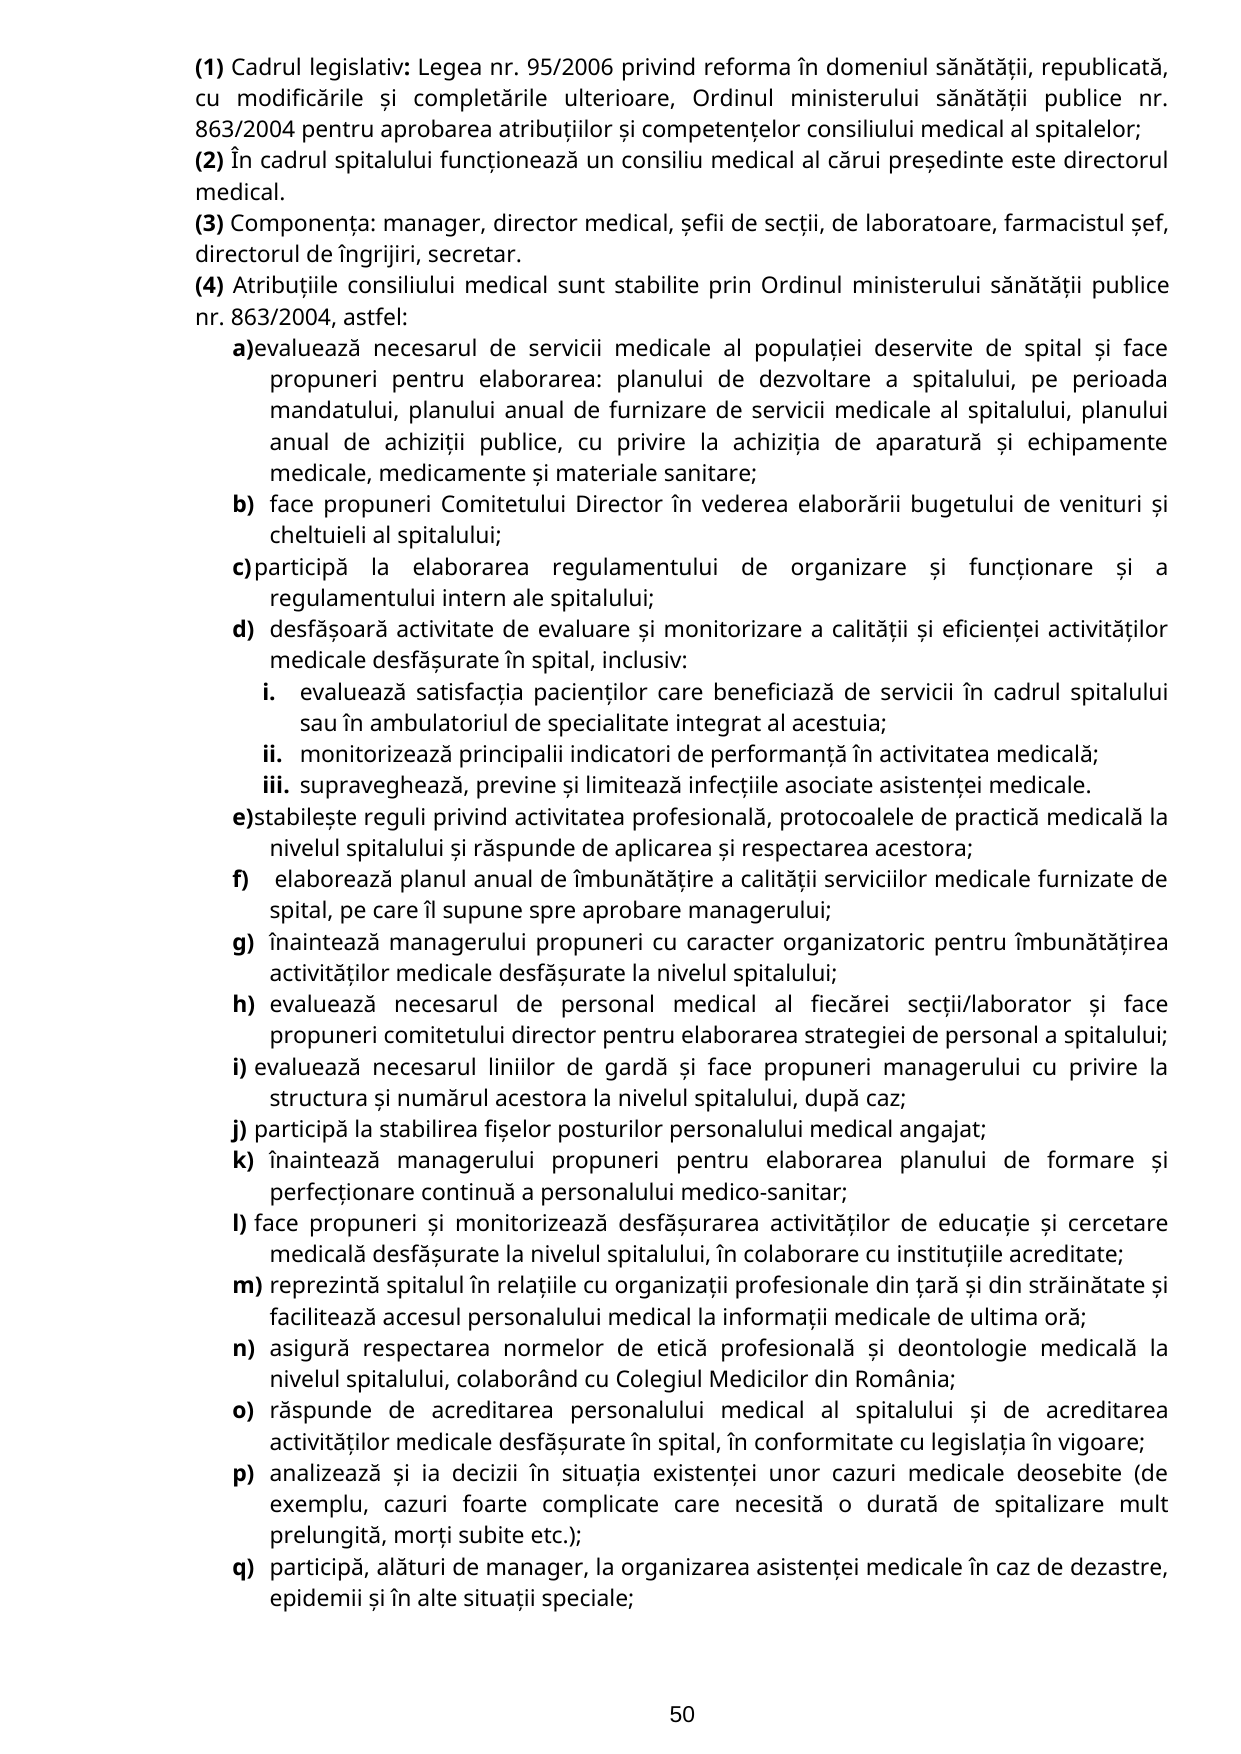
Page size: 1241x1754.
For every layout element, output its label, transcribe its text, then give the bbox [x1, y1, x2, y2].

list evaluează necesarul de personal medical al fiecărei secții/laborator și face propuneri comitetului director pentru elaborarea strategiei de personal a spitalului; [232, 988, 1169, 1050]
list evaluează necesarul liniilor de gardă și face propuneri managerului cu privire la structura și numărul acestora la nivelul spitalului, după caz; [232, 1050, 1169, 1113]
list înaintează managerului propuneri cu caracter organizatoric pentru îmbunătățirea activităților medicale desfășurate la nivelul spitalului; [232, 925, 1169, 988]
list înaintează managerului propuneri pentru elaborarea planului de formare și perfecționare continuă a personalului medico-sanitar; [232, 1144, 1169, 1207]
list participă la elaborarea regulamentului de organizare și funcționare și a regulamentului intern ale spitalului; [232, 550, 1169, 613]
list reprezintă spitalul în relațiile cu organizații profesionale din țară și din străinătate și facilitează accesul personalului medical la informații medicale de ultima oră; [232, 1269, 1169, 1332]
list monitorizează principalii indicatori de performanță în activitatea medicală; [262, 738, 1169, 769]
list stabilește reguli privind activitatea profesională, protocoalele de practică medicală la nivelul spitalului și răspunde de aplicarea și respectarea acestora; [232, 800, 1169, 863]
text (2) În cadrul spitalului funcționează un consiliu medical al cărui președinte este directorul medical. [195, 144, 1169, 207]
list evaluează satisfacția pacienților care beneficiază de servicii în cadrul spitalului sau în ambulatoriul de specialitate integrat al acestuia; [262, 675, 1169, 738]
text (3) Componența: manager, director medical, șefii de secții, de laboratoare, farmacistul șef, directorul de îngrijiri, secretar. [195, 207, 1169, 269]
list face propuneri și monitorizează desfășurarea activităților de educație și cercetare medicală desfășurate la nivelul spitalului, în colaborare cu instituțiile acreditate; [232, 1207, 1169, 1269]
list elaborează planul anual de îmbunătățire a calității serviciilor medicale furnizate de spital, pe care îl supune spre aprobare managerului; [232, 863, 1169, 925]
list asigură respectarea normelor de etică profesională și deontologie medicală la nivelul spitalului, colaborând cu Colegiul Medicilor din România; [232, 1332, 1169, 1394]
text (4) Atribuțiile consiliului medical sunt stabilite prin Ordinul ministerului sănătății publice nr. 863/2004, astfel: [195, 269, 1169, 332]
list răspunde de acreditarea personalului medical al spitalului și de acreditarea activităților medicale desfășurate în spital, în conformitate cu legislația în vigoare; [232, 1394, 1169, 1457]
list supraveghează, previne și limitează infecțiile asociate asistenței medicale. [262, 769, 1169, 800]
list participă, alături de manager, la organizarea asistenței medicale în caz de dezastre, epidemii și în alte situații speciale; [232, 1550, 1169, 1613]
text (1) Cadrul legislativ: Legea nr. 95/2006 privind reforma în domeniul sănătății, republicată, cu modificările și completările ulterioare, Ordinul ministerului sănătății publice nr. 863/2004 pentru aprobarea atribuțiilor și competențelor consiliului medical al spitalelor; [195, 50, 1169, 144]
list participă la stabilirea fișelor posturilor personalului medical angajat; [232, 1113, 1169, 1144]
list face propuneri Comitetului Director în vederea elaborării bugetului de venituri și cheltuieli al spitalului; [232, 488, 1169, 550]
list analizează și ia decizii în situația existenței unor cazuri medicale deosebite (de exemplu, cazuri foarte complicate care necesită o durată de spitalizare mult prelungită, morți subite etc.); [232, 1457, 1169, 1550]
list desfășoară activitate de evaluare și monitorizare a calității și eficienței activităților medicale desfășurate în spital, inclusiv: [232, 613, 1169, 675]
list evaluează necesarul de servicii medicale al populației deservite de spital și face propuneri pentru elaborarea: planului de dezvoltare a spitalului, pe perioada mandatului, planului anual de furnizare de servicii medicale al spitalului, planului anual de achiziții publice, cu privire la achiziția de aparatură și echipamente medicale, medicamente și materiale sanitare; [232, 332, 1169, 488]
